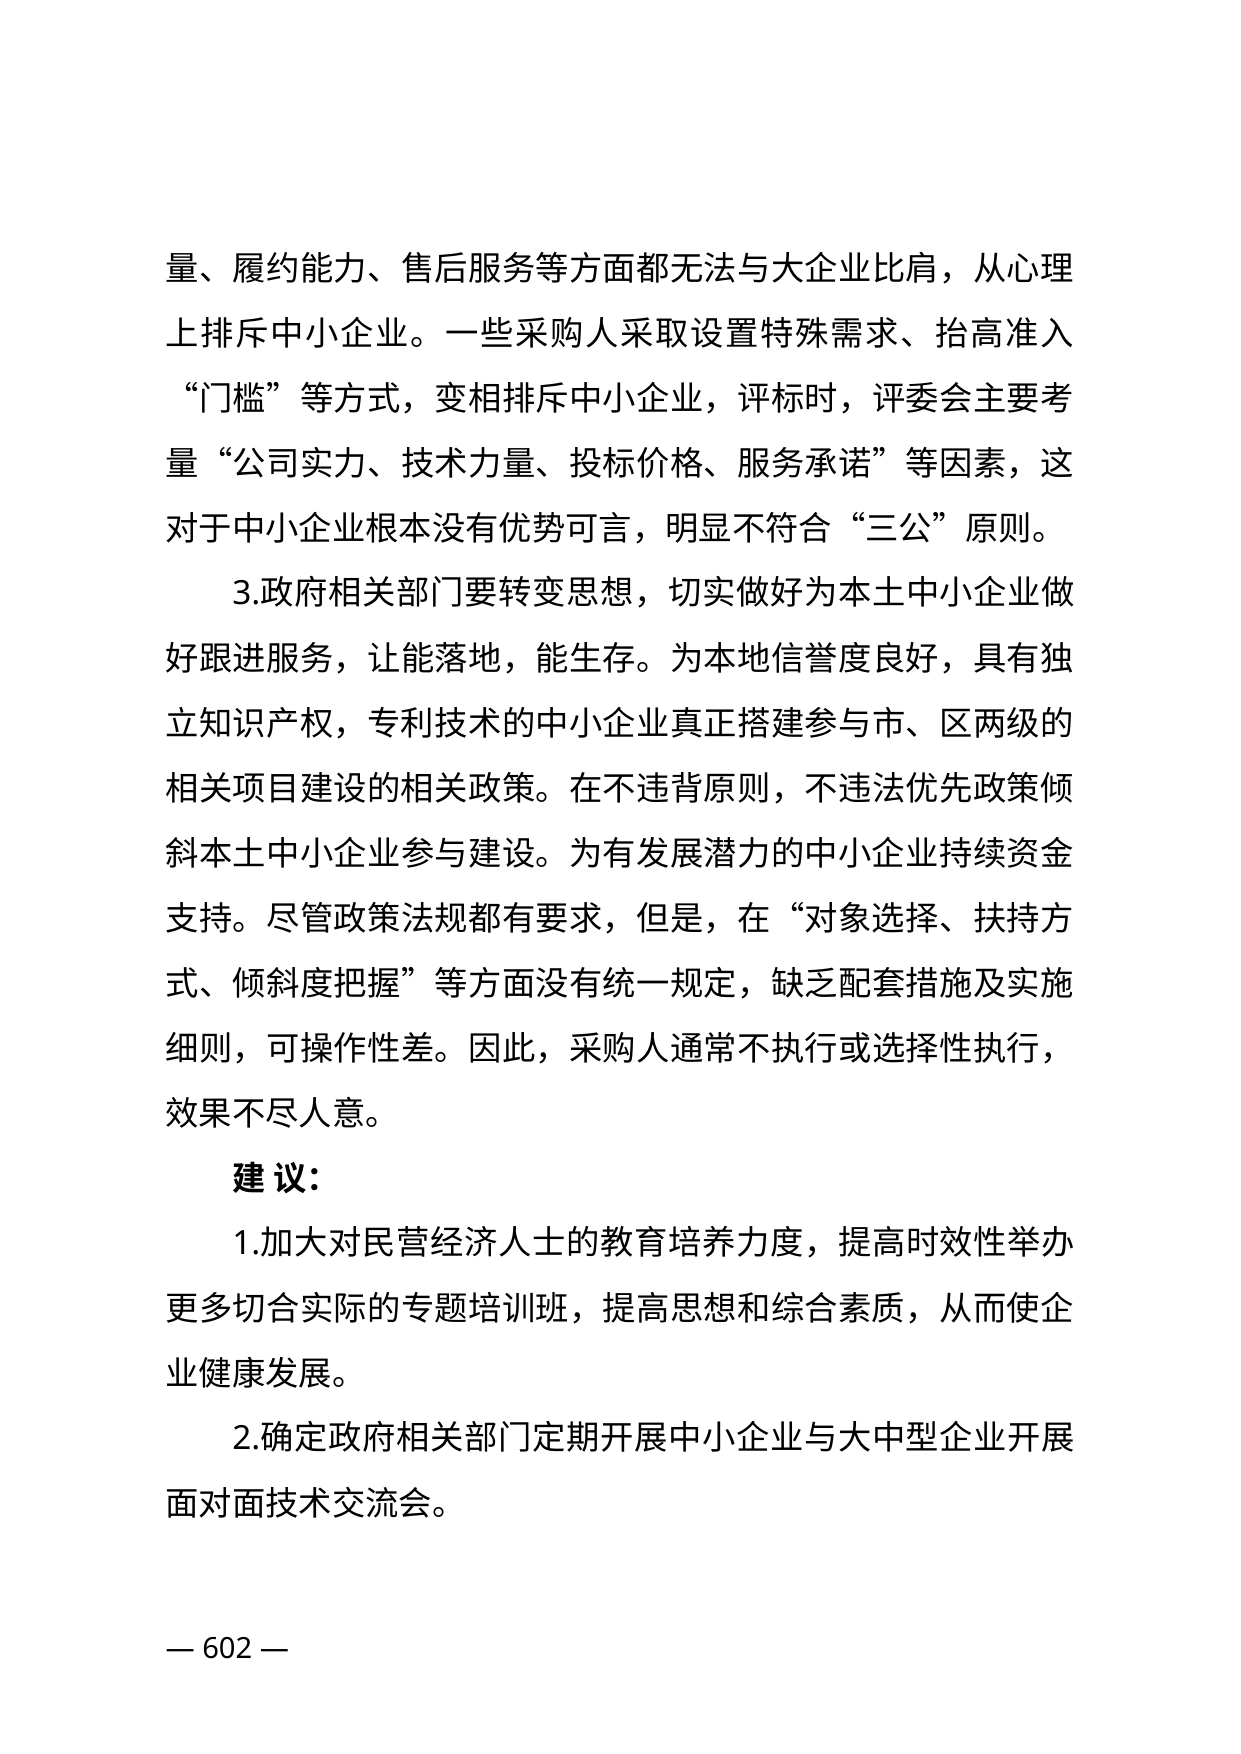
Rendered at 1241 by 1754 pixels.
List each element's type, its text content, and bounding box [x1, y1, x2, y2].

text 3.政府相关部门要转变思想，切实做好为本土中小企业做好跟进服务，让能落地，能生存。为本地信誉度良好，具有独立知识产权，专利技术的中小企业真正搭建参与市、区两级的相关项目建设的相关政策。在不违背原则，不违法优先政策倾斜本土中小企业参与建设。为有发展潜力的中小企业持续资金支持。尽管政策法规都有要求，但是，在“对象选择、扶持方式、倾斜度把握”等方面没有统一规定，缺乏配套措施及实施细则，可操作性差。因此，采购人通常不执行或选择性执行，效果不尽人意。 [165, 558, 1075, 1143]
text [165, 233, 1075, 558]
list 1.加大对民营经济人士的教育培养力度，提高时效性举办更多切合实际的专题培训班，提高思想和综合素质，从而使企业健康发展。 [165, 1208, 1075, 1403]
text 建 议： [165, 1143, 1075, 1208]
list 2.确定政府相关部门定期开展中小企业与大中型企业开展面对面技术交流会。 [165, 1403, 1075, 1533]
